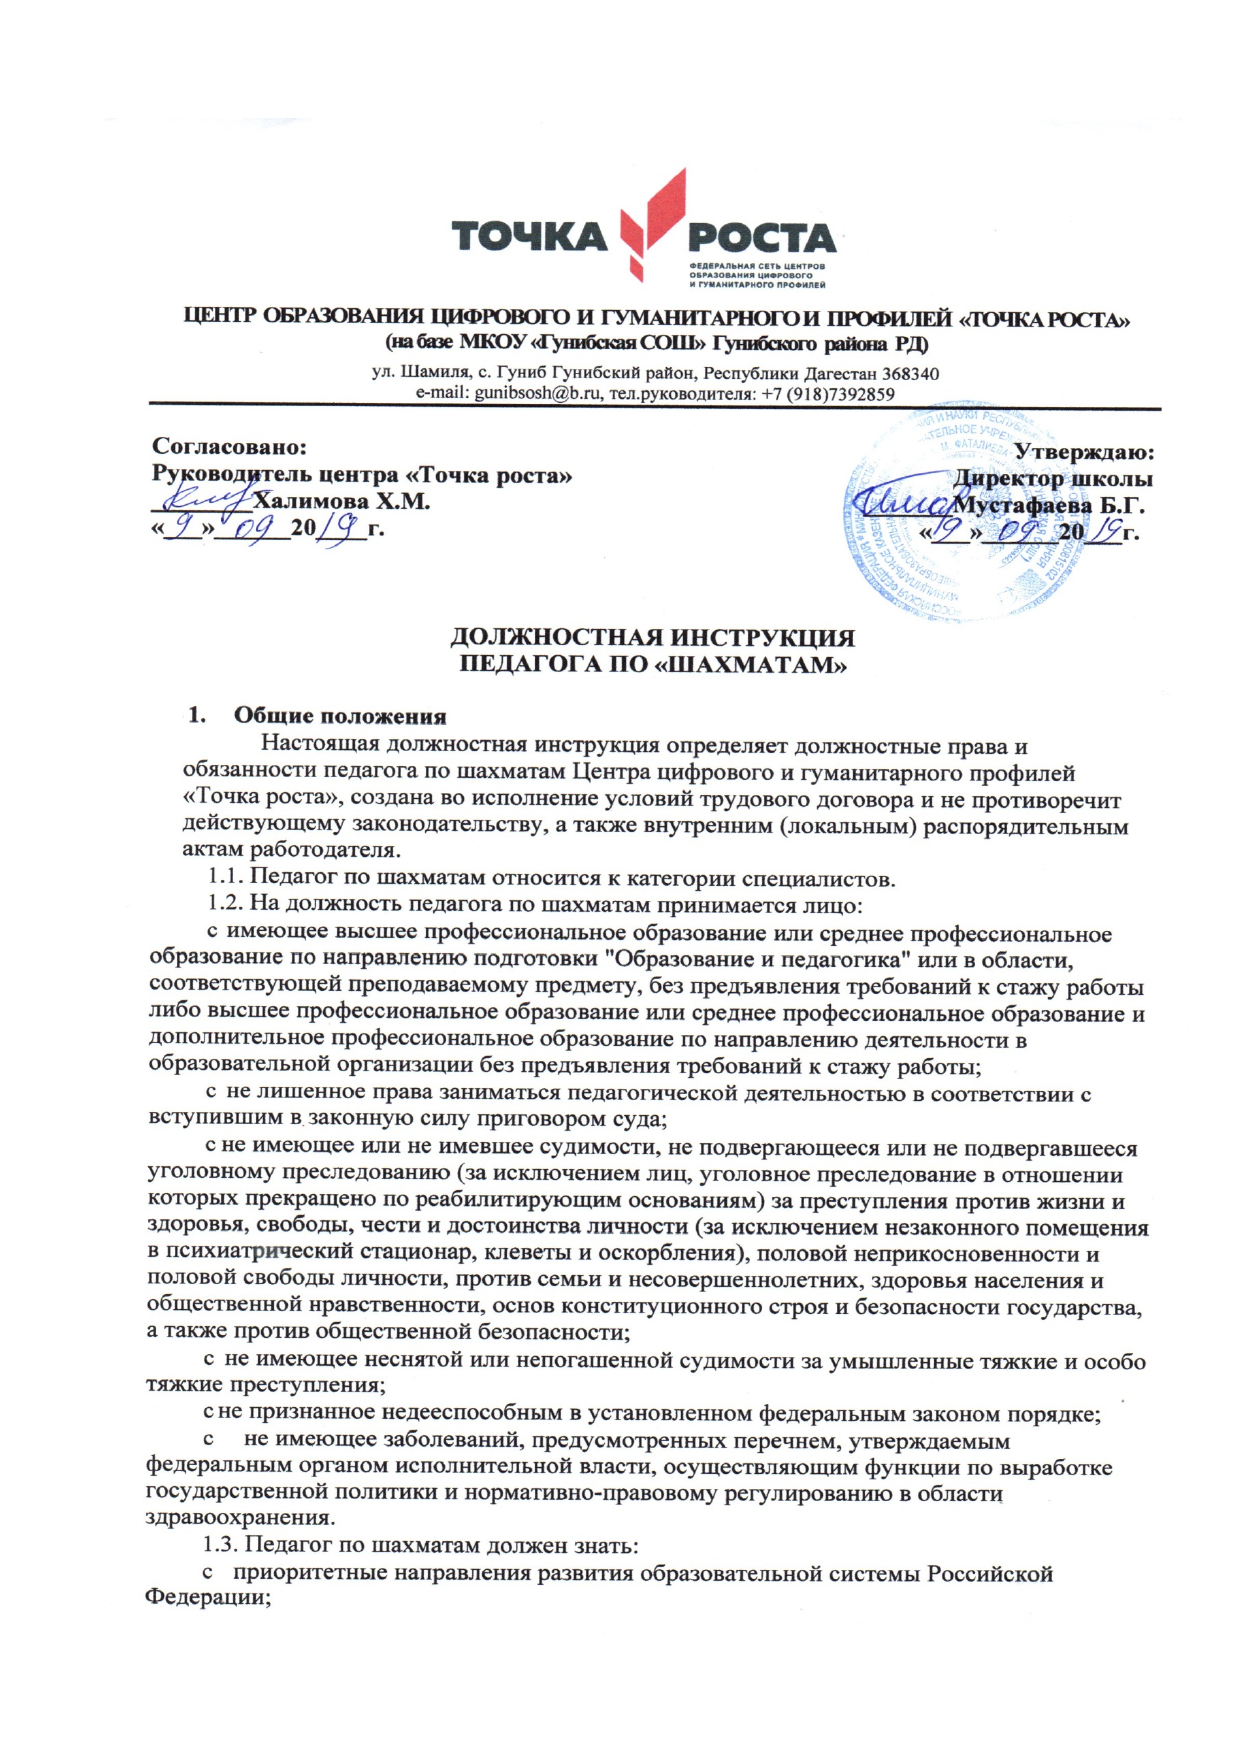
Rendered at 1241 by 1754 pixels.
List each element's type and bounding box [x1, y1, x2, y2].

picture [103, 118, 1190, 1636]
